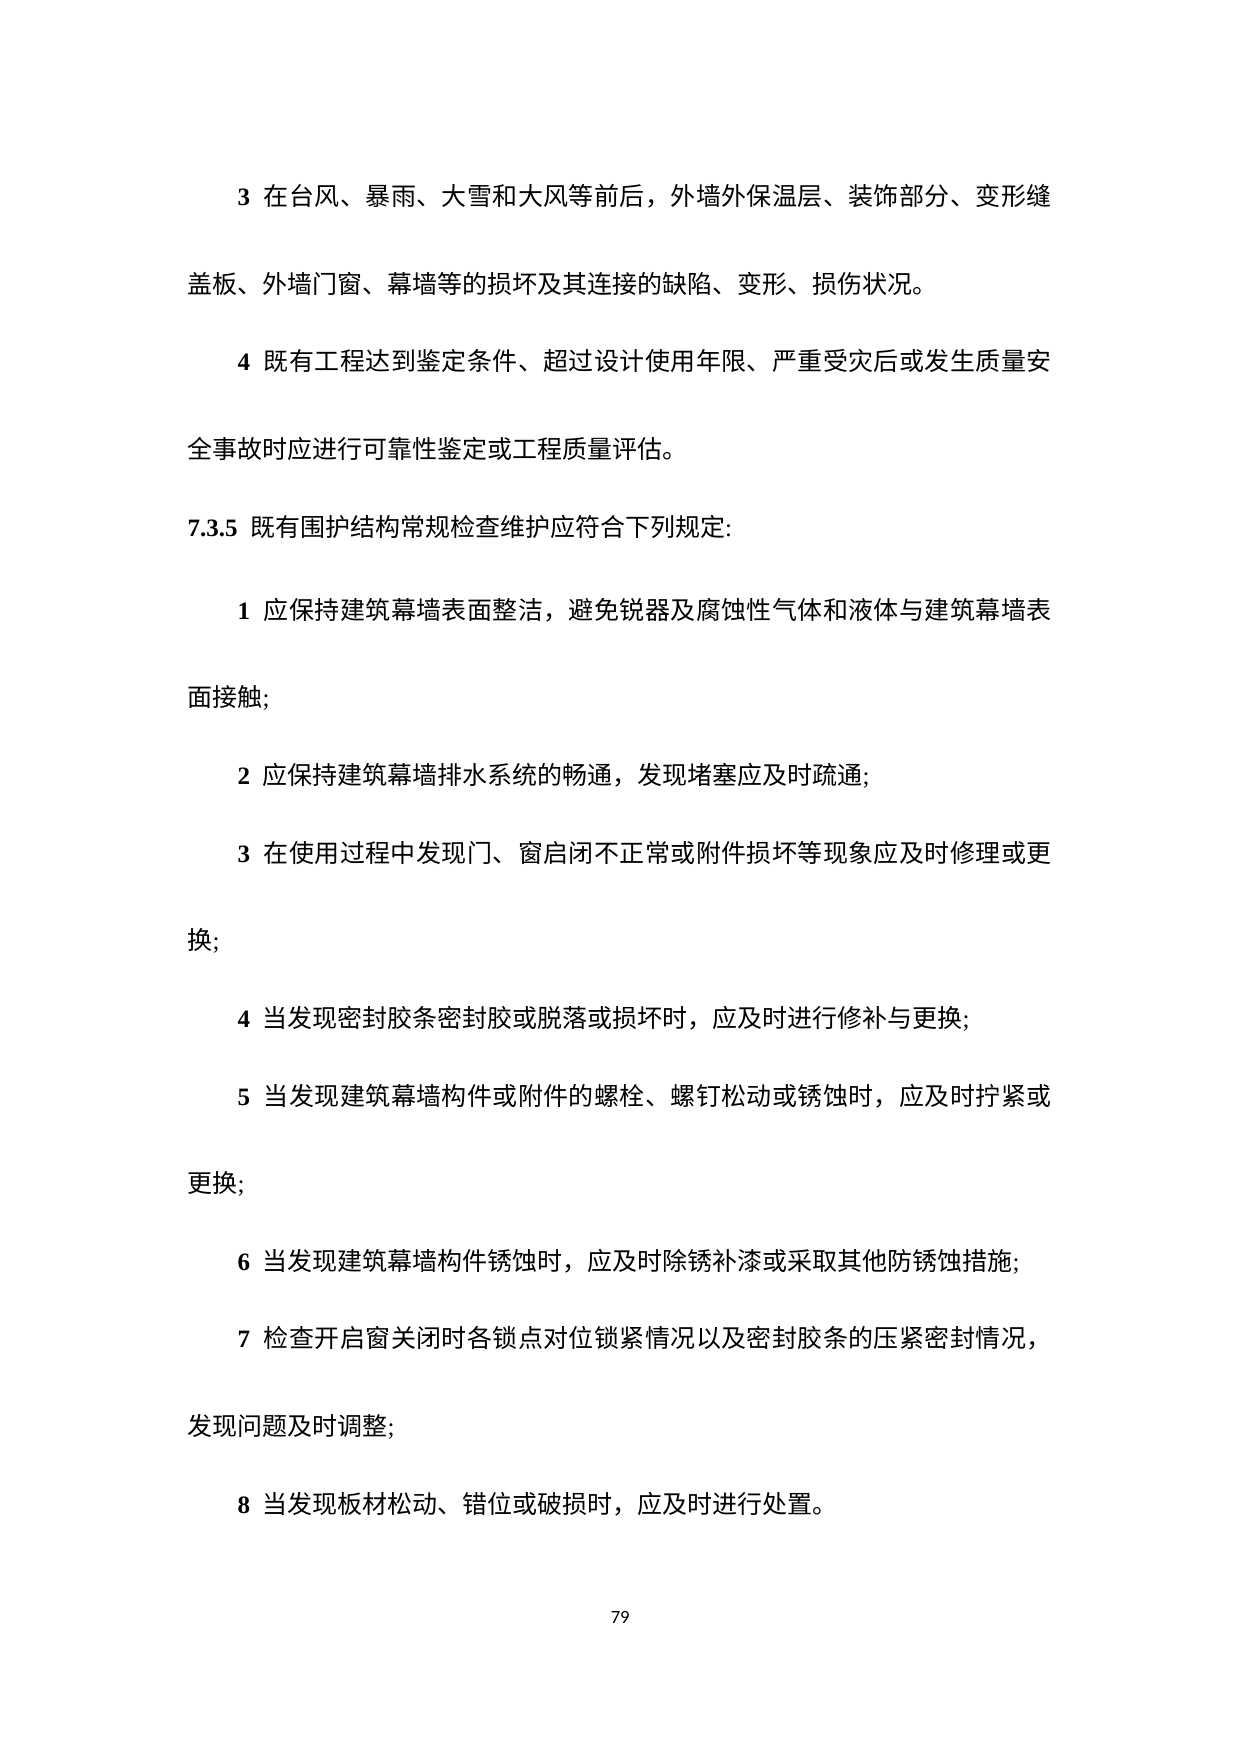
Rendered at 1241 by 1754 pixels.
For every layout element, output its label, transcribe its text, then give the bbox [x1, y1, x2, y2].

text 4 当发现密封胶条密封胶或脱落或损坏时，应及时进行修补与更换; [187, 984, 1053, 1049]
text 8 当发现板材松动、错位或破损时，应及时进行处置。 [187, 1470, 1053, 1535]
text 7.3.5 既有围护结构常规检查维护应符合下列规定: [187, 493, 1053, 558]
text 7 检查开启窗关闭时各锁点对位锁紧情况以及密封胶条的压紧密封情况，发现问题及时调整; [187, 1304, 1053, 1457]
text 1 应保持建筑幕墙表面整洁，避免锐器及腐蚀性气体和液体与建筑幕墙表面接触; [187, 576, 1053, 728]
text 2 应保持建筑幕墙排水系统的畅通，发现堵塞应及时疏通; [187, 741, 1053, 806]
text 6 当发现建筑幕墙构件锈蚀时，应及时除锈补漆或采取其他防锈蚀措施; [187, 1227, 1053, 1292]
text 4 既有工程达到鉴定条件、超过设计使用年限、严重受灾后或发生质量安全事故时应进行可靠性鉴定或工程质量评估。 [187, 327, 1053, 480]
text 5 当发现建筑幕墙构件或附件的螺栓、螺钉松动或锈蚀时，应及时拧紧或更换; [187, 1062, 1053, 1214]
text 3 在使用过程中发现门、窗启闭不正常或附件损坏等现象应及时修理或更换; [187, 819, 1053, 971]
text 3 在台风、暴雨、大雪和大风等前后，外墙外保温层、装饰部分、变形缝盖板、外墙门窗、幕墙等的损坏及其连接的缺陷、变形、损伤状况。 [187, 162, 1053, 315]
